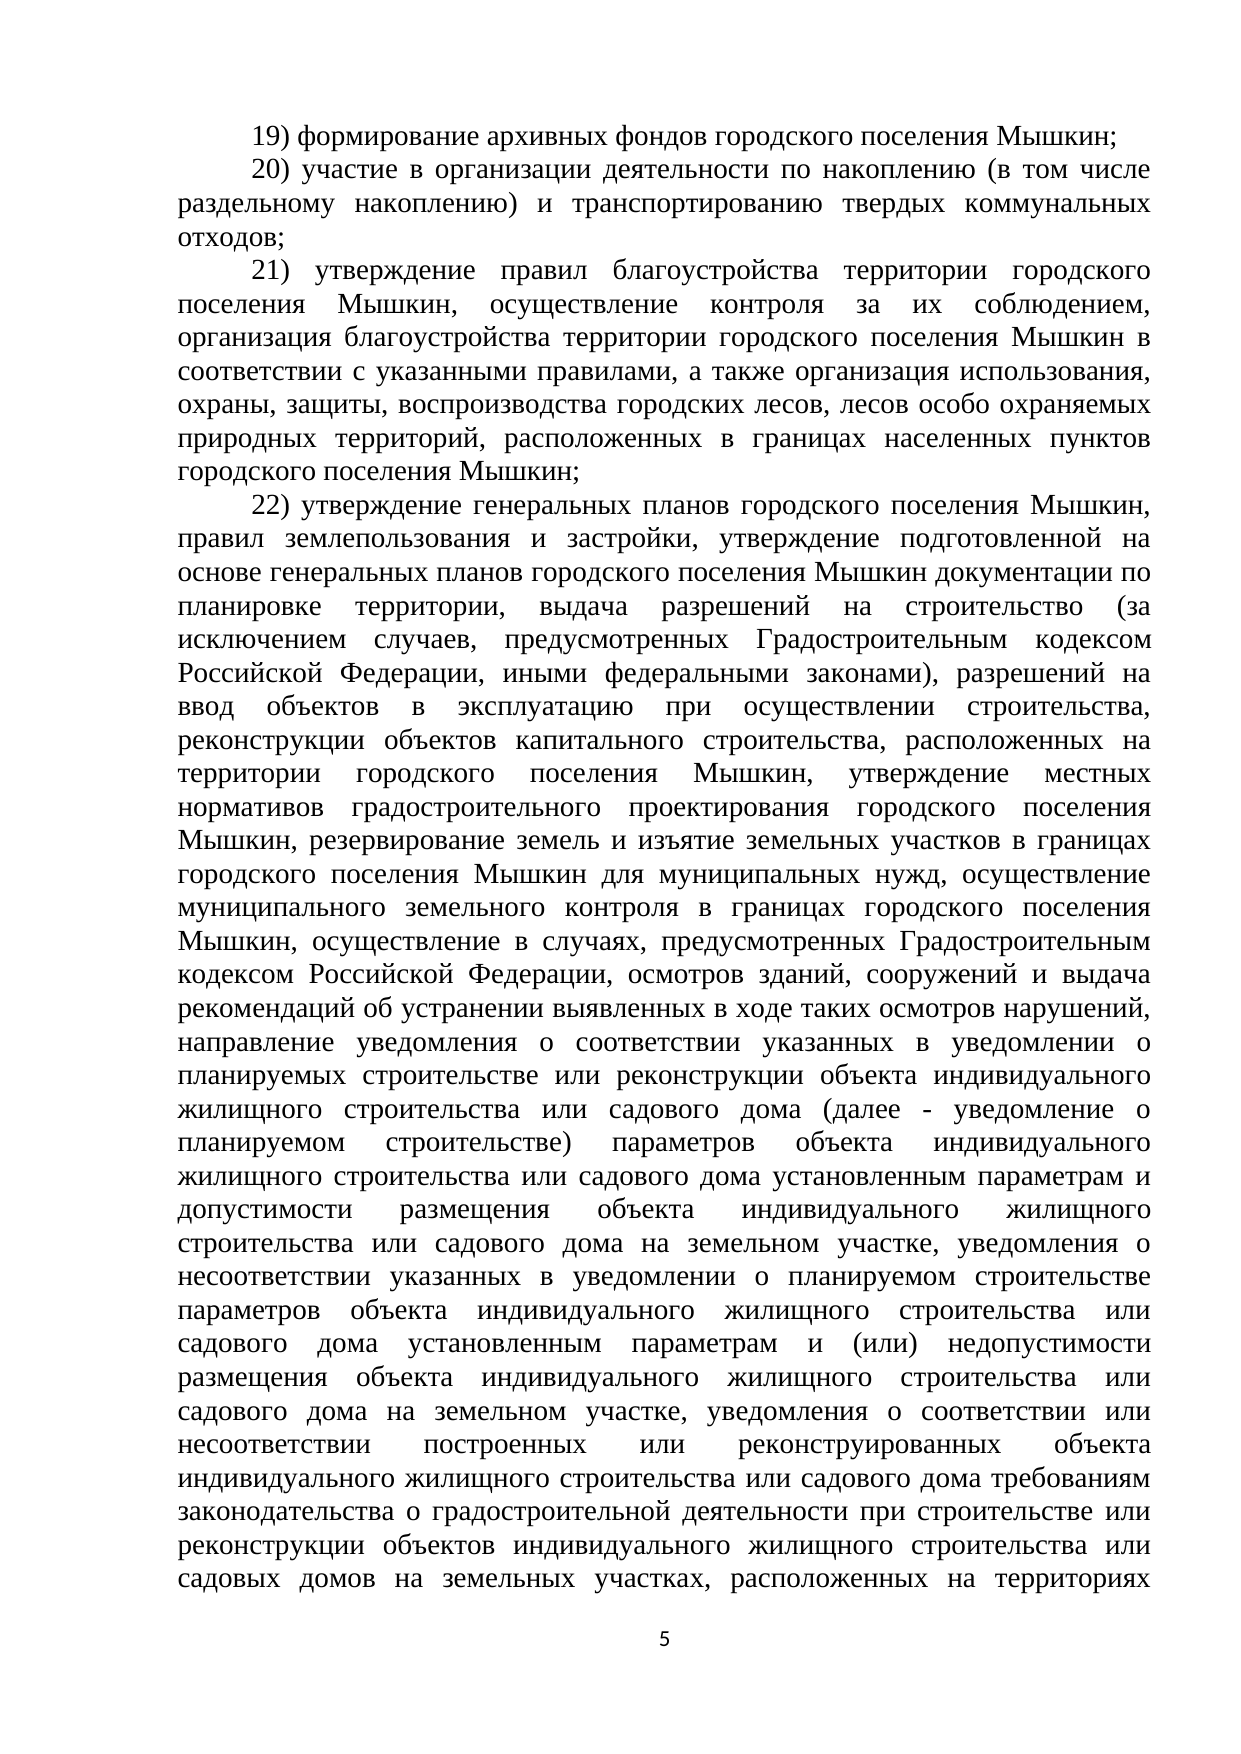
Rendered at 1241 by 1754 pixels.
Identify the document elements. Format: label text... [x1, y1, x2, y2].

text 21) утверждение правил благоустройства территории городского поселения Мышкин, осуществление контроля за их соблюдением, организация благоустройства территории городского поселения Мышкин в соответствии с указанными правилами, а также организация использования, охраны, защиты, воспроизводства городских лесов, лесов особо охраняемых природных территорий, расположенных в границах населенных пунктов городского поселения Мышкин; [177, 252, 1152, 487]
text 19) формирование архивных фондов городского поселения Мышкин; [177, 118, 1152, 152]
text 20) участие в организации деятельности по накоплению (в том числе раздельному накоплению) и транспортированию твердых коммунальных отходов; [177, 152, 1152, 252]
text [177, 487, 1152, 1594]
